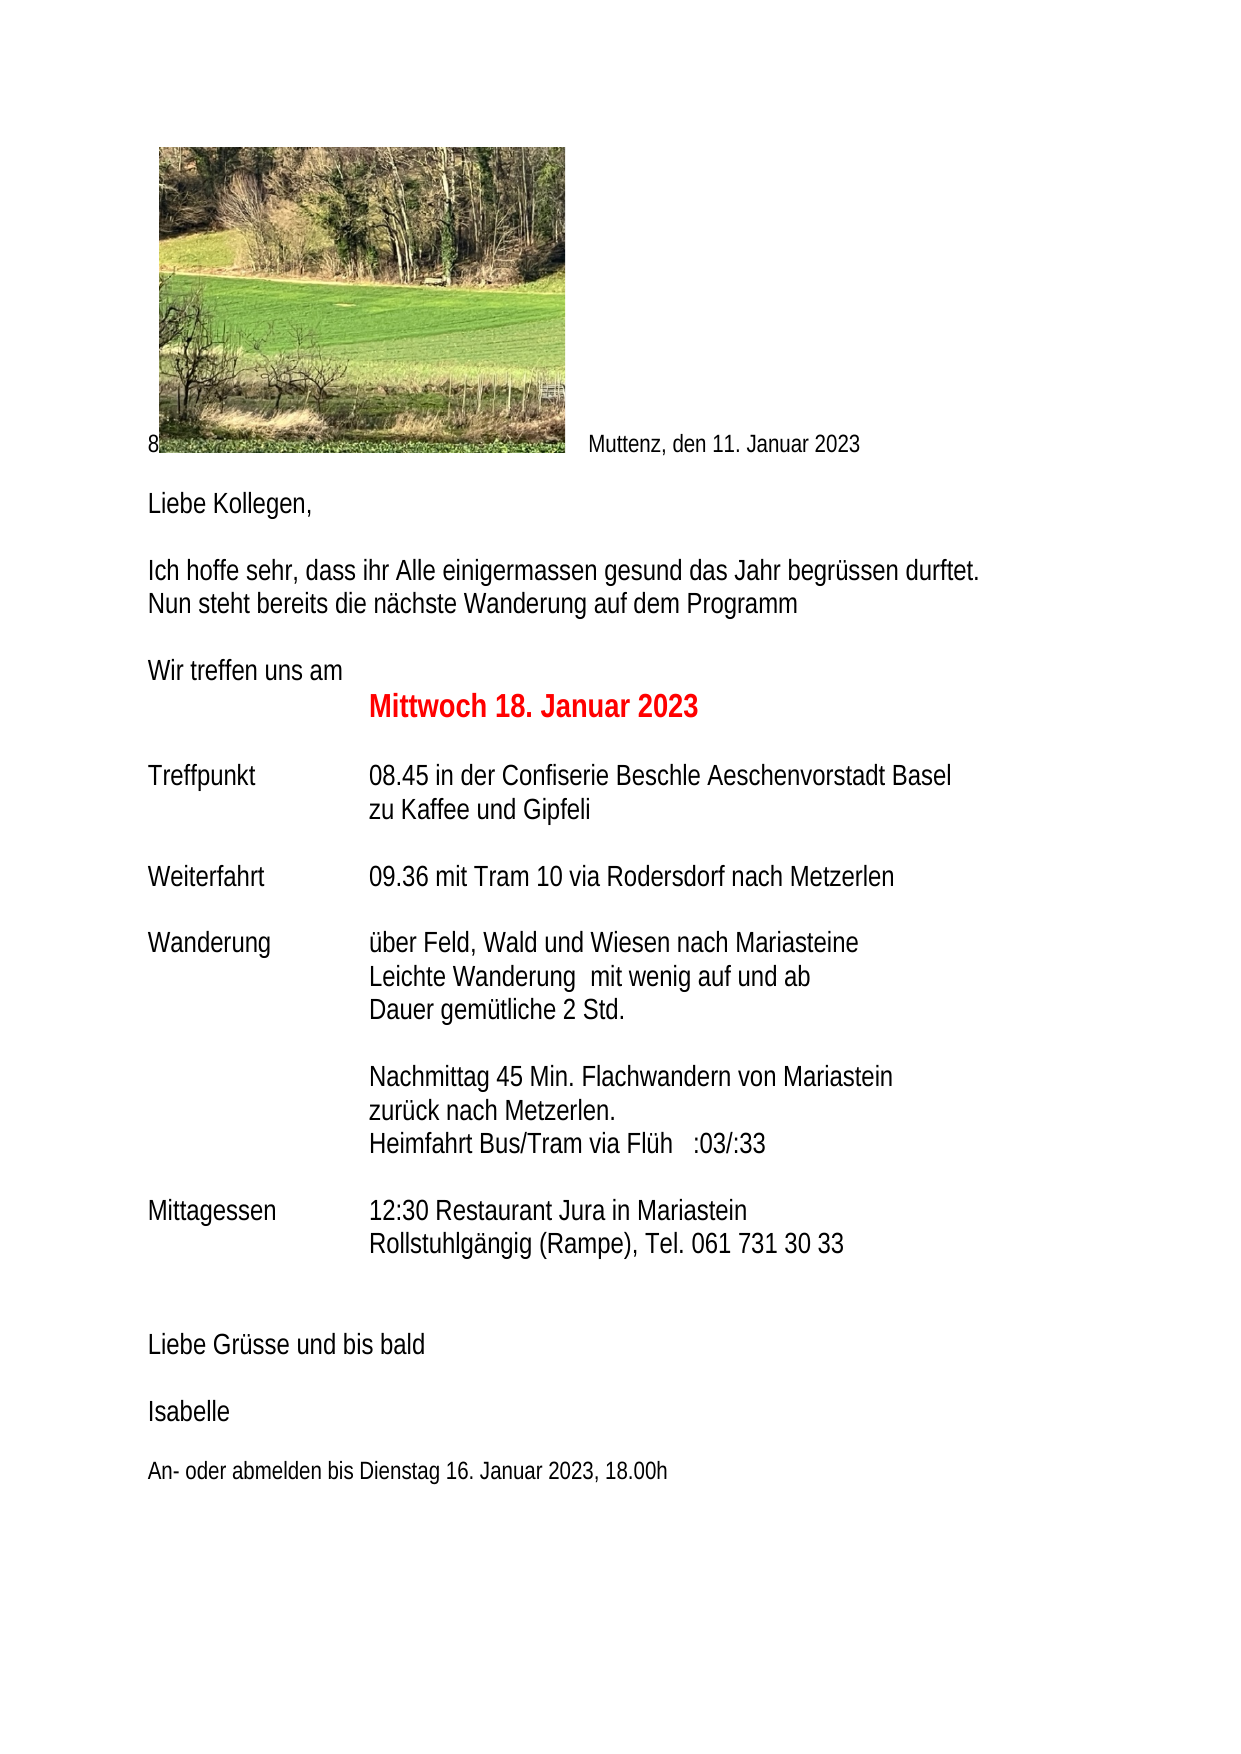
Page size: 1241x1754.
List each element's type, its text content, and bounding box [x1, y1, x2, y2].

text Liebe Grüsse und bis bald [148, 1327, 1093, 1360]
text Wanderung über Feld, Wald und Wiesen nach Mariasteine [148, 926, 1093, 959]
text Heimfahrt Bus/Tram via Flüh :03/:33 [369, 1126, 1093, 1160]
picture [159, 147, 566, 453]
text Rollstuhlgängig (Rampe), Tel. 061 731 30 33 [148, 1227, 1093, 1260]
text Nun steht bereits die nächste Wanderung auf dem Programm [148, 586, 1093, 620]
text Mittagessen 12:30 Restaurant Jura in Mariastein [148, 1193, 1093, 1227]
text An- oder abmelden bis Dienstag 16. Januar 2023, 18.00h [148, 1456, 1093, 1484]
text Wir treffen uns am [148, 653, 1093, 687]
text Weiterfahrt 09.36 mit Tram 10 via Rodersdorf nach Metzerlen [148, 859, 1093, 892]
text Mittwoch 18. Januar 2023 [148, 687, 1093, 725]
text Nachmittag 45 Min. Flachwandern von Mariastein [148, 1059, 1093, 1093]
text Leichte Wanderung mit wenig auf und ab [148, 959, 1093, 992]
text Isabelle [148, 1394, 1093, 1427]
text Treffpunkt 08.45 in der Confiserie Beschle Aeschenvorstadt Basel [148, 758, 1093, 792]
text zu Kaffee und Gipfeli [148, 792, 1093, 825]
text Liebe Kollegen, [148, 486, 1093, 519]
text Ich hoffe sehr, dass ihr Alle einigermassen gesund das Jahr begrüssen durftet. [148, 553, 1093, 586]
text zurück nach Metzerlen. [369, 1093, 1093, 1126]
text Dauer gemütliche 2 Std. [148, 992, 1093, 1026]
